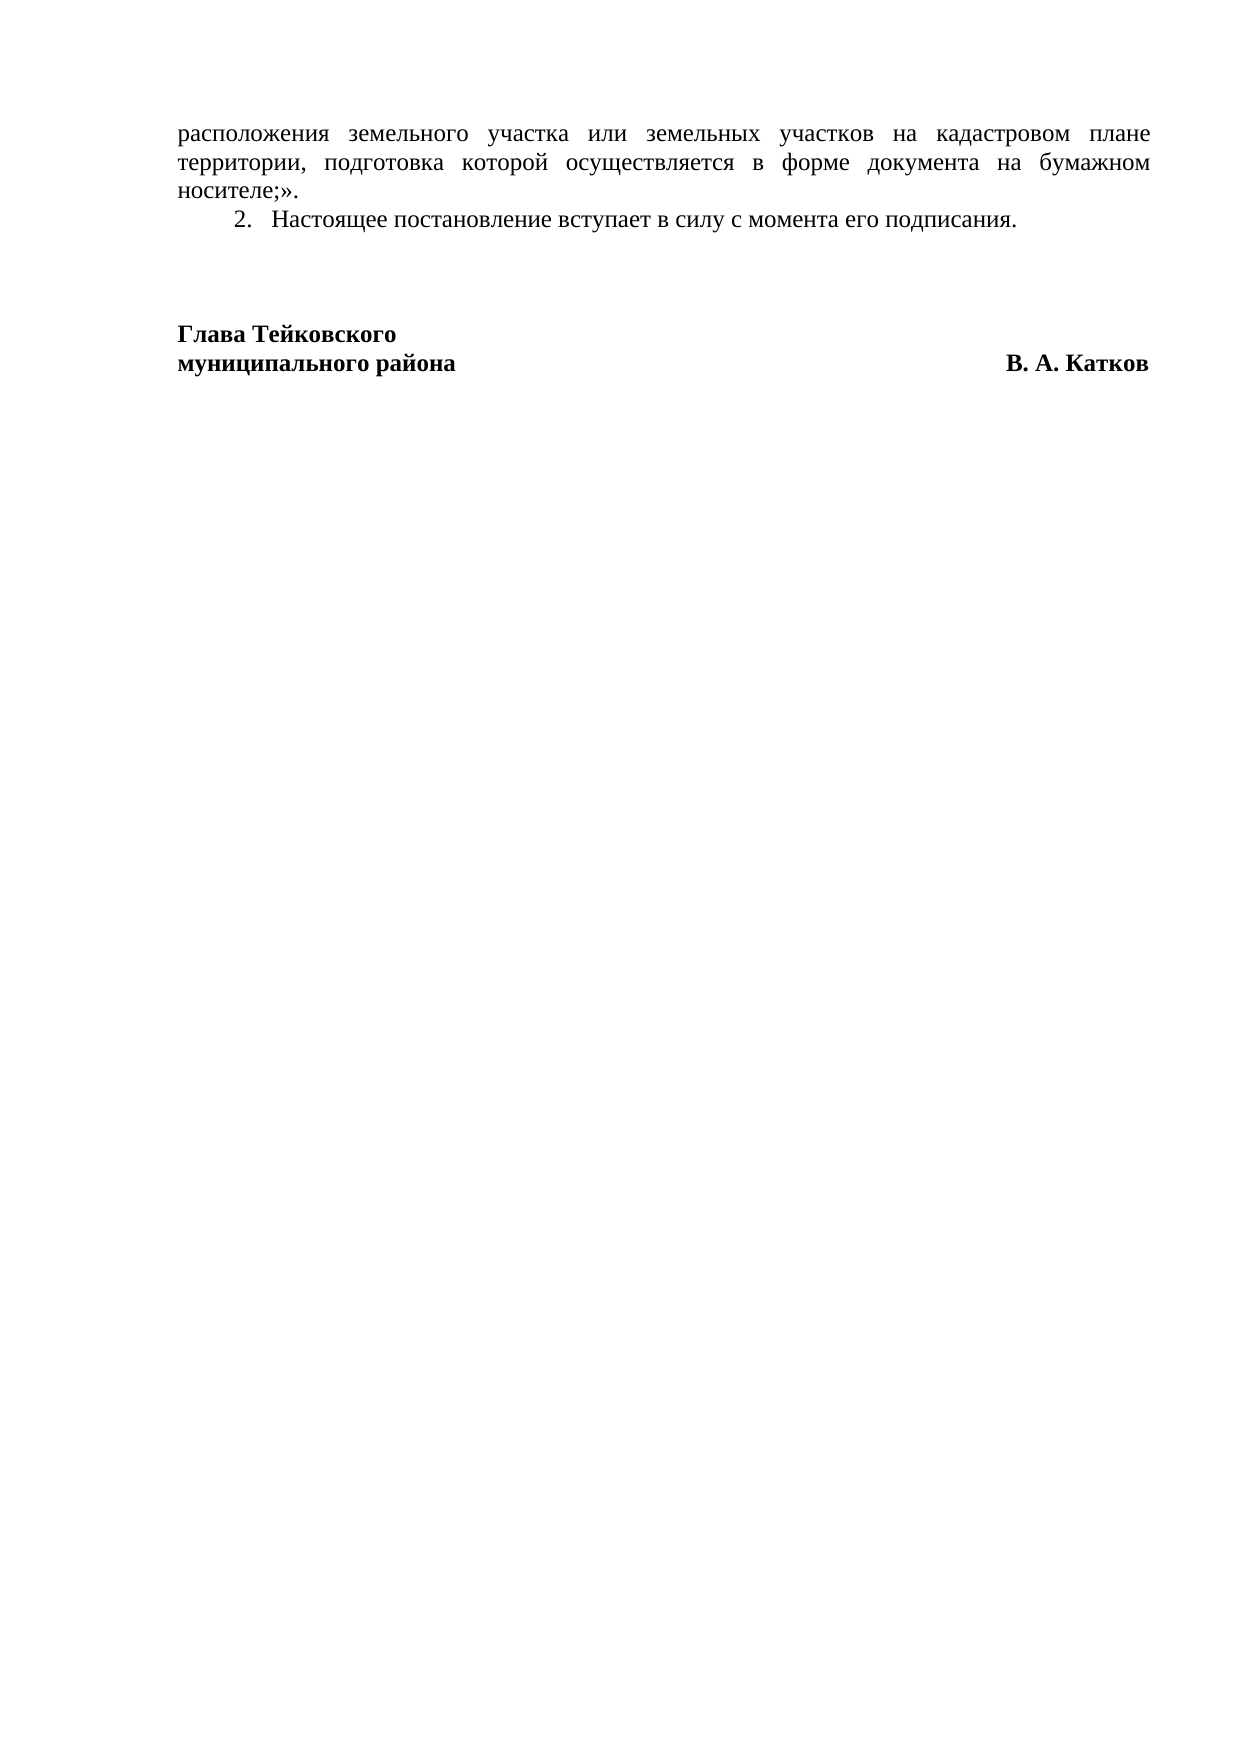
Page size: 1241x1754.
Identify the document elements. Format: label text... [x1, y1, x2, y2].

text муниципального района В. А. Катков [177, 348, 1152, 377]
text Глава Тейковского [177, 319, 1152, 348]
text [177, 118, 1152, 204]
list Настоящее постановление вступает в силу с момента его подписания. [233, 204, 1152, 233]
